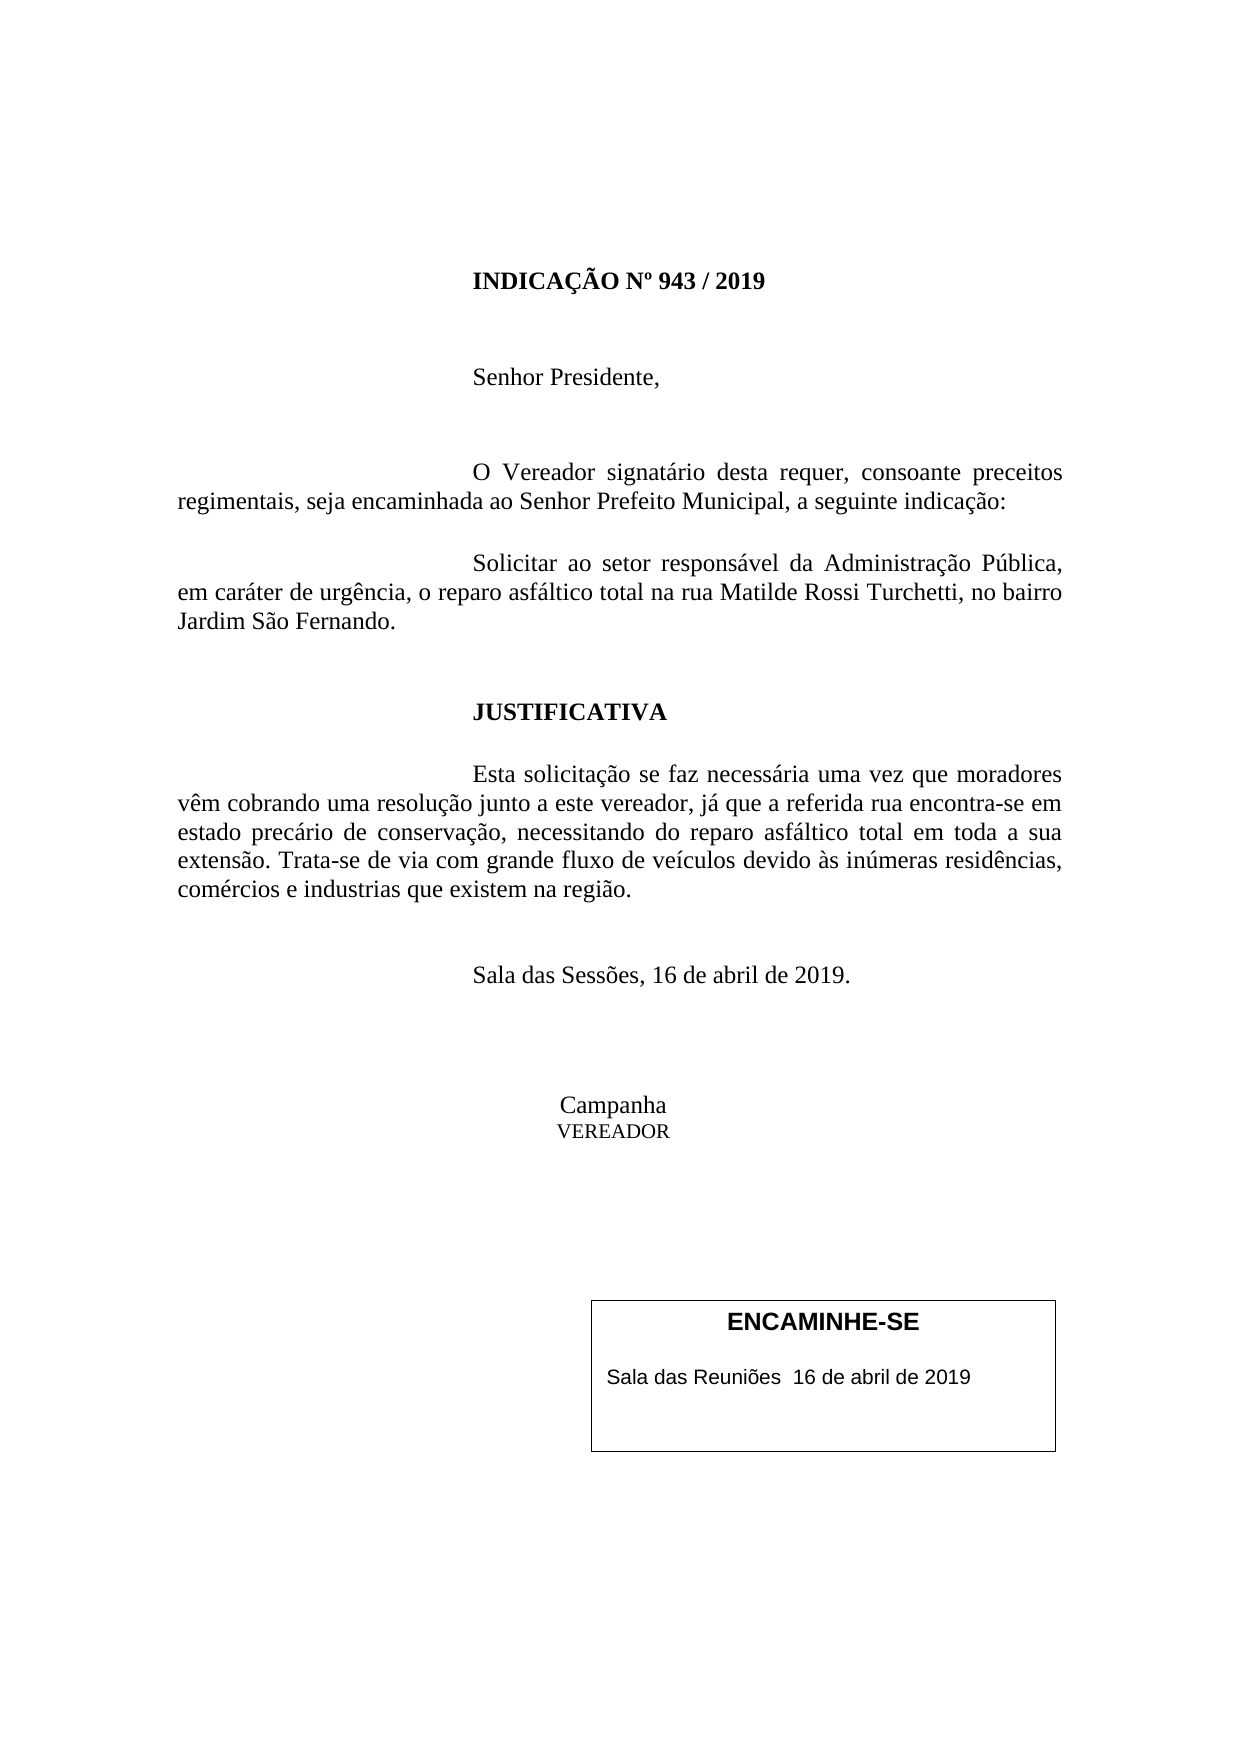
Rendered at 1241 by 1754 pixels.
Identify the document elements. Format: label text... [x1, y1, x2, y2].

text Senhor Presidente, [472, 362, 1063, 390]
text Solicitar ao setor responsável da Administração Pública, em caráter de urgência, o reparo asfáltico total na rua Matilde Rossi Turchetti, no bairro Jardim São Fernando. [177, 548, 1063, 635]
text JUSTIFICATIVA [177, 697, 1004, 726]
table_header Campanha [170, 1090, 1056, 1119]
text Esta solicitação se faz necessária uma vez que moradores vêm cobrando uma resolução junto a este vereador, já que a referida rua encontra-se em estado precário de conservação, necessitando do reparo asfáltico total em toda a sua extensão. Trata-se de via com grande fluxo de veículos devido às inúmeras residências, comércios e industrias que existem na região. [177, 759, 1063, 903]
text INDICAÇÃO Nº 943 / 2019 [472, 266, 1063, 294]
table_cell VEREADOR [170, 1119, 1056, 1148]
text Sala das Sessões, 16 de abril de 2019. [472, 961, 1063, 989]
text O Vereador signatário desta requer, consoante preceitos regimentais, seja encaminhada ao Senhor Prefeito Municipal, a seguinte indicação: [177, 457, 1063, 515]
